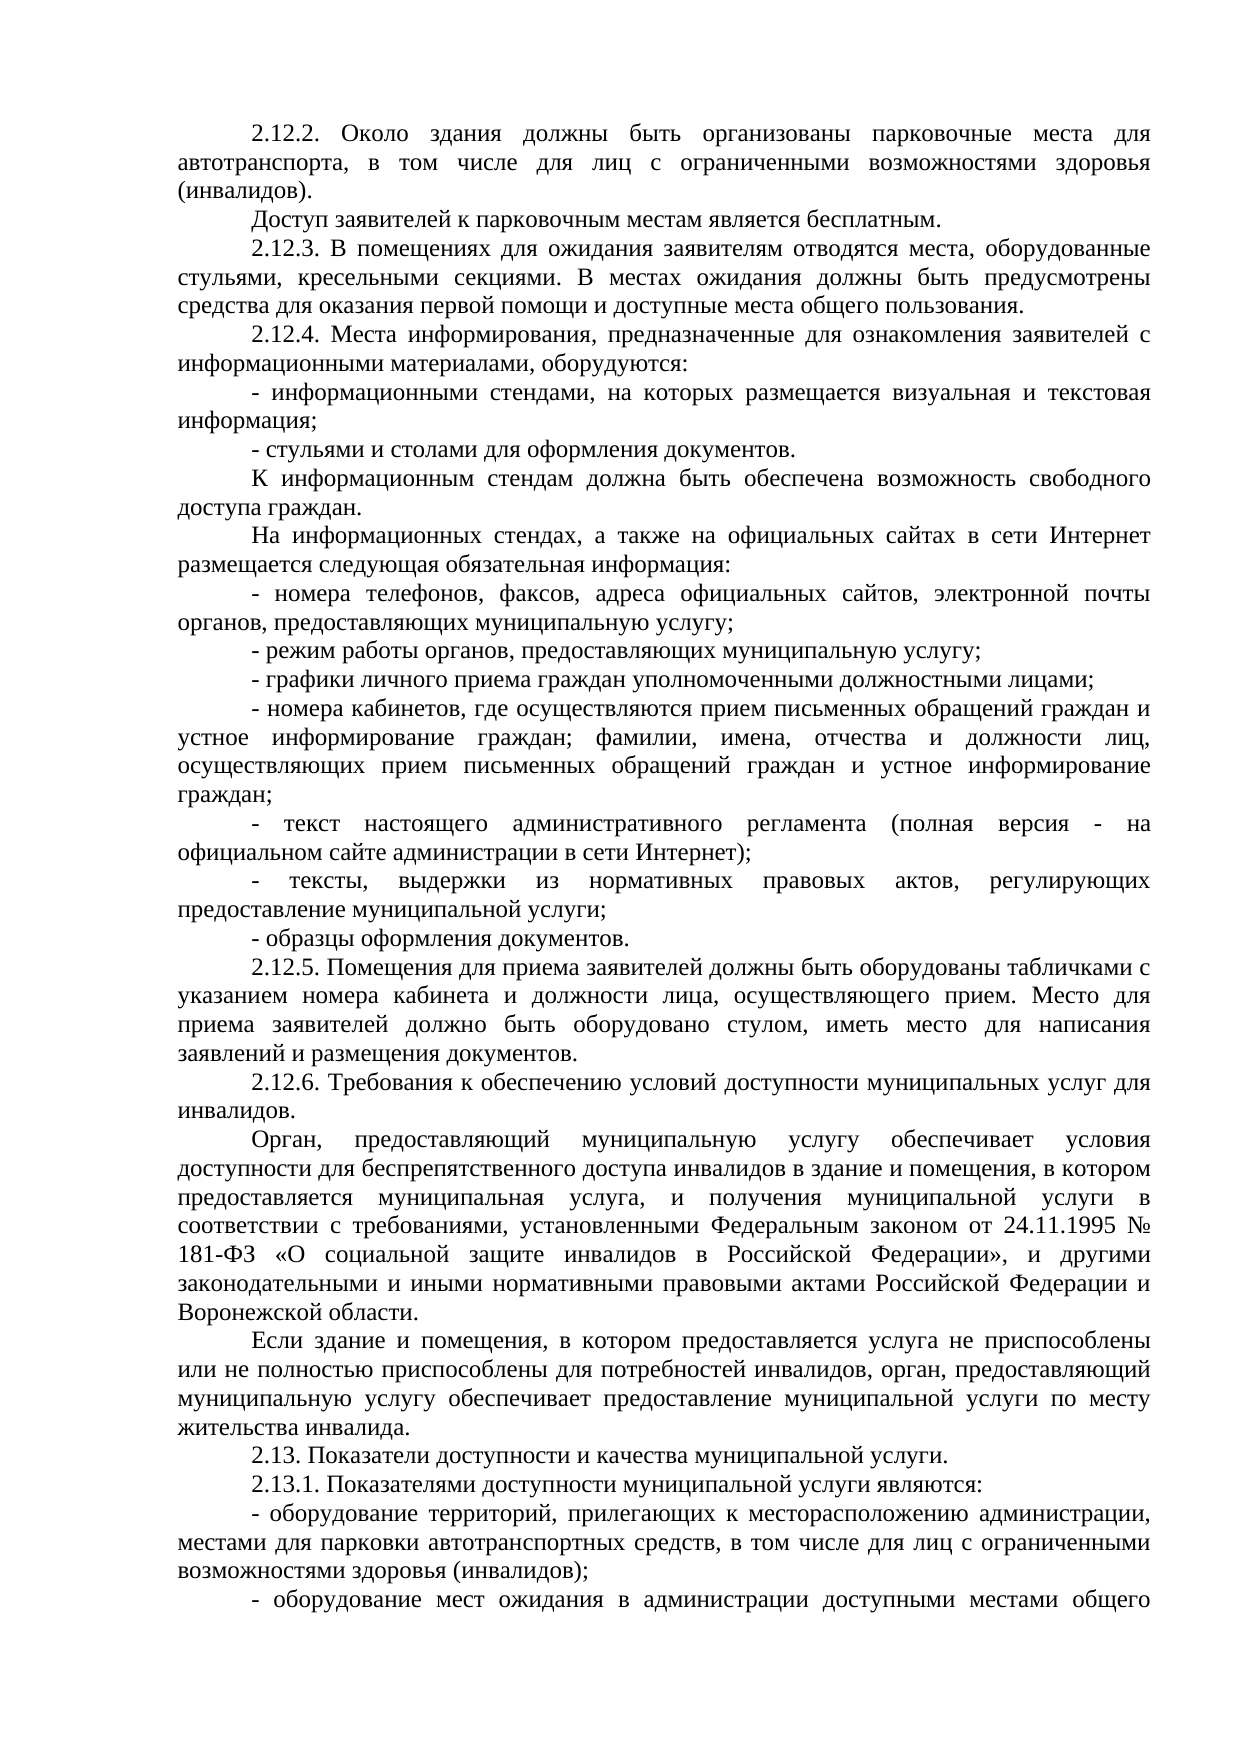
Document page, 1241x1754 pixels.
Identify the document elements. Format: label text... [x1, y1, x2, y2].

text К информационным стендам должна быть обеспечена возможность свободного доступа граждан. [177, 463, 1152, 521]
text 2.12.6. Требования к обеспечению условий доступности муниципальных услуг для инвалидов. [177, 1067, 1152, 1124]
text 2.12.5. Помещения для приема заявителей должны быть оборудованы табличками с указанием номера кабинета и должности лица, осуществляющего прием. Место для приема заявителей должно быть оборудовано стулом, иметь место для написания заявлений и размещения документов. [177, 952, 1152, 1067]
text Доступ заявителей к парковочным местам является бесплатным. [177, 204, 1152, 233]
text - оборудование территорий, прилегающих к месторасположению администрации, местами для парковки автотранспортных средств, в том числе для лиц с ограниченными возможностями здоровья (инвалидов); [177, 1498, 1152, 1584]
text 2.13.1. Показателями доступности муниципальной услуги являются: [177, 1469, 1152, 1498]
text На информационных стендах, а также на официальных сайтах в сети Интернет размещается следующая обязательная информация: [177, 521, 1152, 578]
text 2.12.3. В помещениях для ожидания заявителям отводятся места, оборудованные стульями, кресельными секциями. В местах ожидания должны быть предусмотрены средства для оказания первой помощи и доступные места общего пользования. [177, 233, 1152, 319]
text - текст настоящего административного регламента (полная версия - на официальном сайте администрации в сети Интернет); [177, 808, 1152, 866]
text - номера кабинетов, где осуществляются прием письменных обращений граждан и устное информирование граждан; фамилии, имена, отчества и должности лиц, осуществляющих прием письменных обращений граждан и устное информирование граждан; [177, 693, 1152, 808]
text 2.13. Показатели доступности и качества муниципальной услуги. [177, 1441, 1152, 1469]
text - информационными стендами, на которых размещается визуальная и текстовая информация; [177, 377, 1152, 434]
text - стульями и столами для оформления документов. [177, 434, 1152, 463]
text - номера телефонов, факсов, адреса официальных сайтов, электронной почты органов, предоставляющих муниципальную услугу; [177, 578, 1152, 636]
text Если здание и помещения, в котором предоставляется услуга не приспособлены или не полностью приспособлены для потребностей инвалидов, орган, предоставляющий муниципальную услугу обеспечивает предоставление муниципальной услуги по месту жительства инвалида. [177, 1326, 1152, 1441]
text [177, 1584, 1152, 1613]
text Орган, предоставляющий муниципальную услугу обеспечивает условия доступности для беспрепятственного доступа инвалидов в здание и помещения, в котором предоставляется муниципальная услуга, и получения муниципальной услуги в соответствии с требованиями, установленными Федеральным законом от 24.11.1995 № 181-ФЗ «О социальной защите инвалидов в Российской Федерации», и другими законодательными и иными нормативными правовыми актами Российской Федерации и Воронежской области. [177, 1124, 1152, 1326]
text - образцы оформления документов. [177, 923, 1152, 952]
text 2.12.4. Места информирования, предназначенные для ознакомления заявителей с информационными материалами, оборудуются: [177, 319, 1152, 377]
text - режим работы органов, предоставляющих муниципальную услугу; [177, 636, 1152, 664]
text - графики личного приема граждан уполномоченными должностными лицами; [177, 664, 1152, 693]
text 2.12.2. Около здания должны быть организованы парковочные места для автотранспорта, в том числе для лиц с ограниченными возможностями здоровья (инвалидов). [177, 118, 1152, 204]
text - тексты, выдержки из нормативных правовых актов, регулирующих предоставление муниципальной услуги; [177, 866, 1152, 923]
